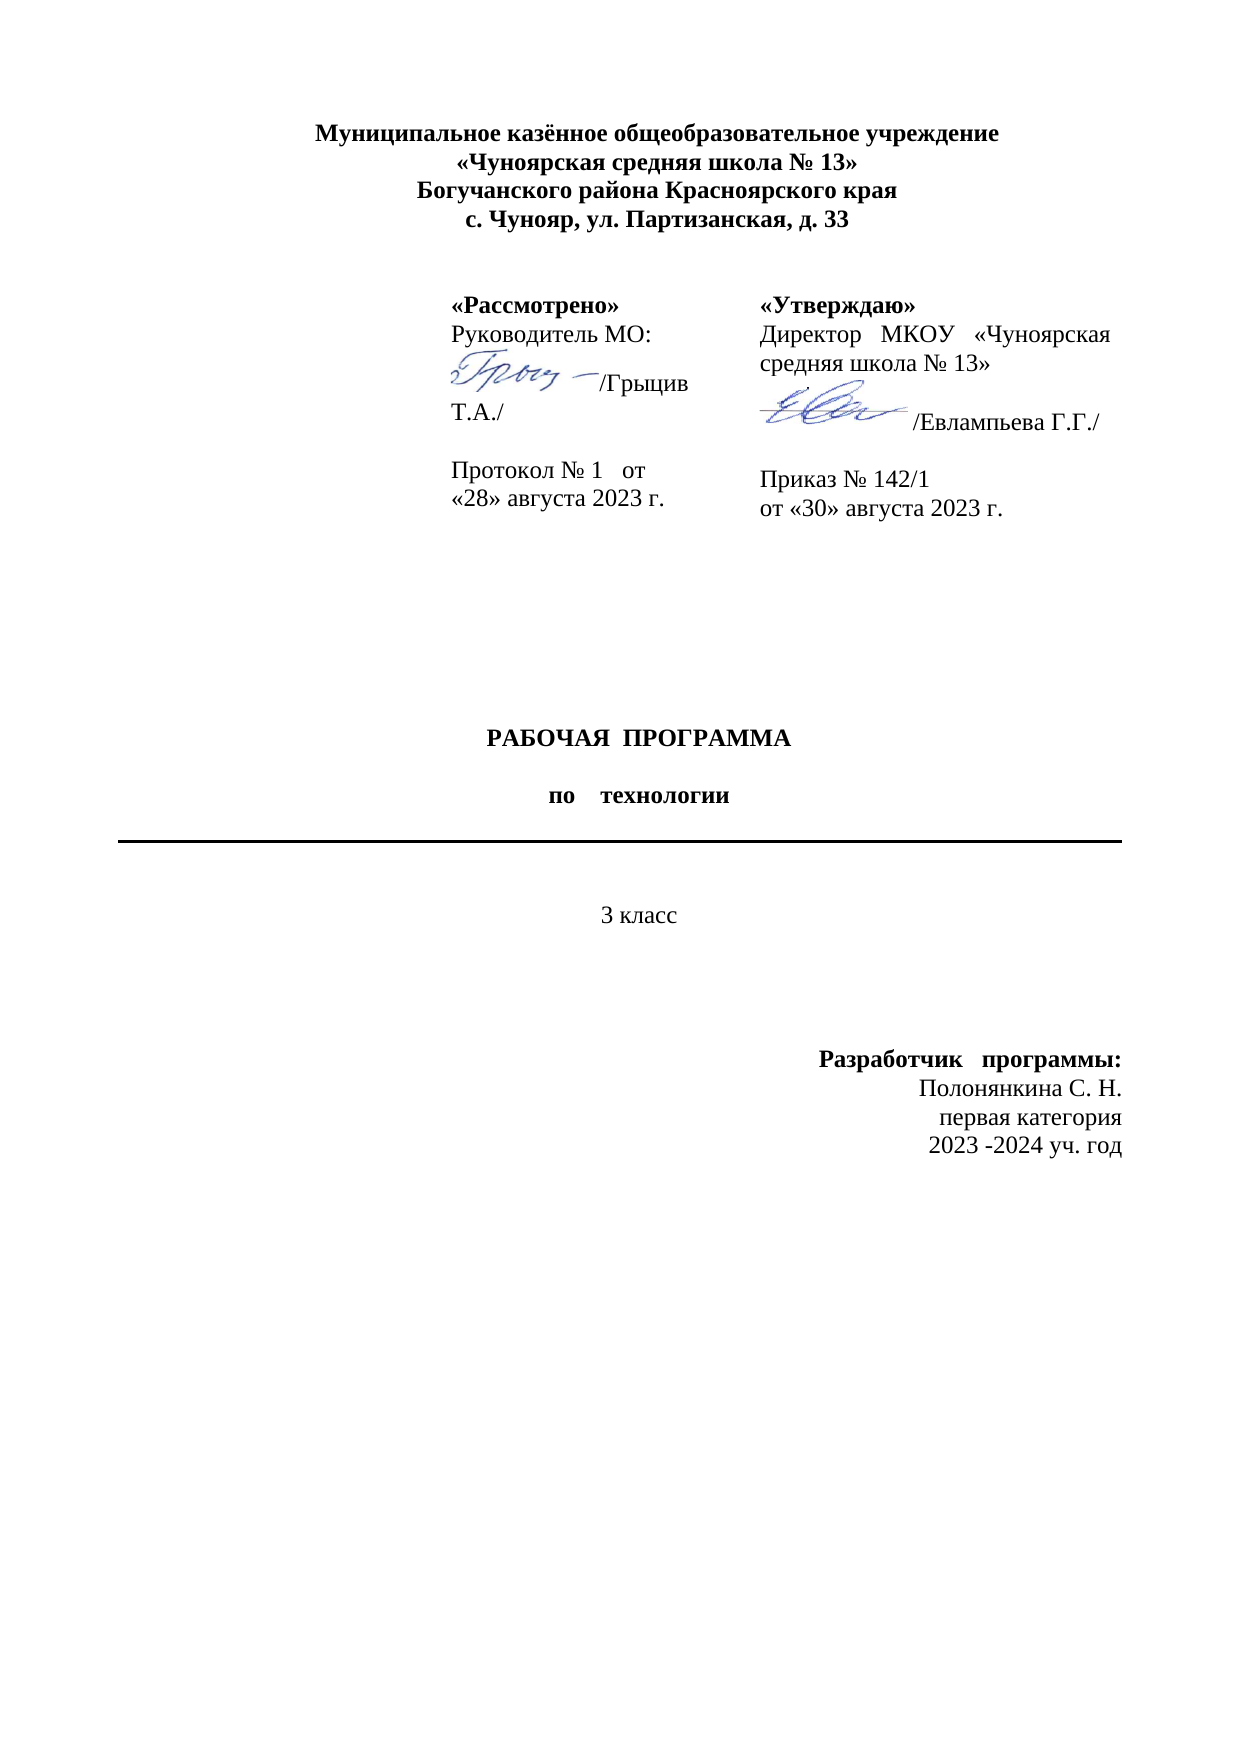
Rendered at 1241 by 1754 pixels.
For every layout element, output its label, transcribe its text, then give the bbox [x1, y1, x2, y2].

text 3 класс [156, 901, 1122, 929]
text РАБОЧАЯ ПРОГРАММА [156, 723, 1122, 752]
text Разработчик программы: [156, 1044, 1122, 1073]
text Богучанского района Красноярского края [118, 176, 1122, 204]
table_header «Утверждаю» Директор МКОУ «Чуноярская средняя школа № 13» /Евлампьева Г.Г./ Приказ № 142/1 от «30» августа 2023 г. [748, 291, 1122, 550]
text первая категория [156, 1102, 1122, 1131]
text Полонянкина С. Н. [156, 1073, 1122, 1102]
picture [450, 348, 600, 392]
text Муниципальное казённое общеобразовательное учреждение [118, 118, 1122, 147]
text 2023 -2024 уч. год [156, 1131, 1122, 1159]
table_header «Рассмотрено» Руководитель МО: /Грыцив Т.А./ Протокол № 1 от «28» августа 2023 г. [440, 291, 748, 550]
text с. Чунояр, ул. Партизанская, д. 33 [118, 204, 1122, 233]
text по технологии [156, 780, 1122, 809]
text «Чуноярская средняя школа № 13» [118, 147, 1122, 176]
picture [759, 376, 913, 430]
